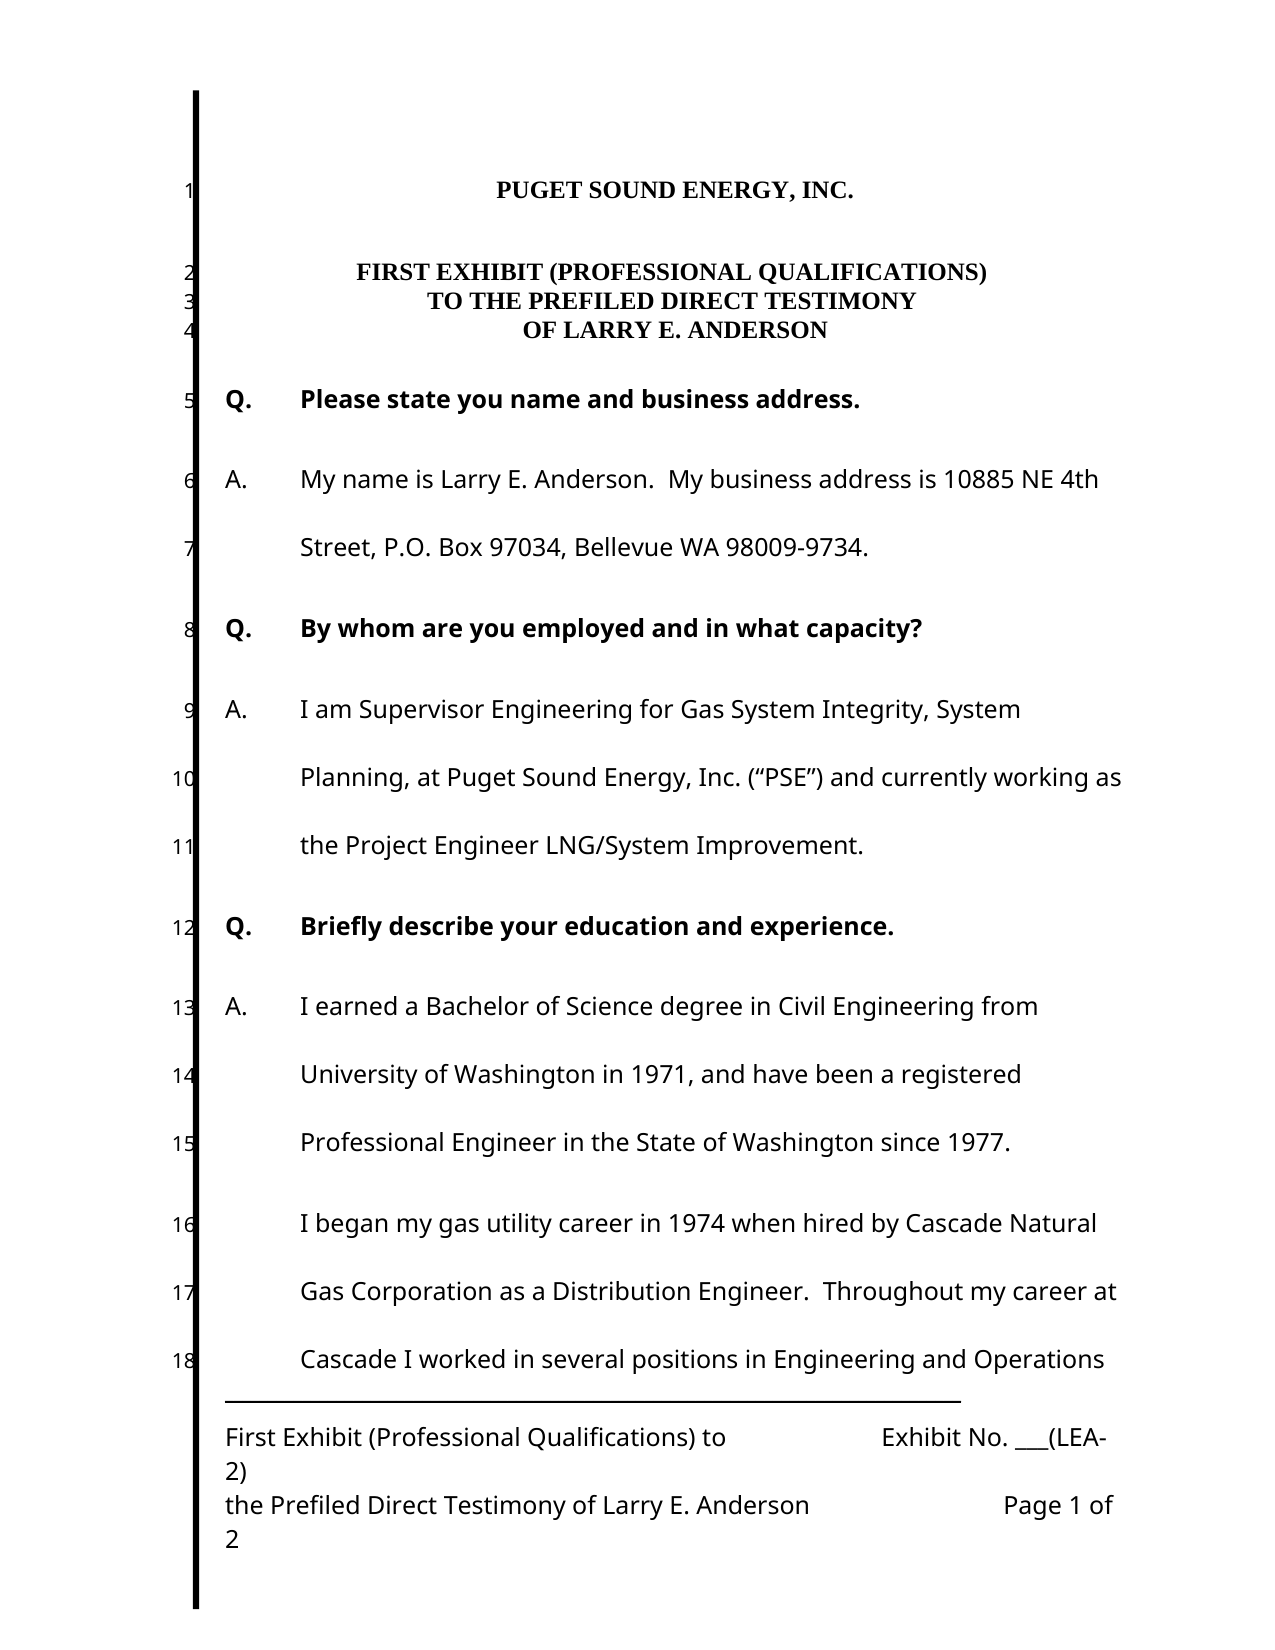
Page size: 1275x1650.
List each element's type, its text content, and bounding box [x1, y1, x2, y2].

text FIRST EXHIBIT (PROFESSIONAL QUALIFICATIONS) TO THE PREFILED DIRECT TESTIMONY OF LARRY E. ANDERSON [225, 257, 1125, 344]
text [300, 1206, 1125, 1376]
text A. I earned a Bachelor of Science degree in Civil Engineering from University of Washington in 1971, and have been a registered Professional Engineer in the State of Washington since 1977. [225, 989, 1125, 1159]
text Q. Please state you name and business address. [225, 381, 1125, 415]
text PUGET SOUND ENERGY, INC. [281, 175, 1069, 204]
text A. My name is Larry E. Anderson. My business address is 10885 NE 4th Street, P.O. Box 97034, Bellevue WA 98009-9734. [225, 462, 1125, 564]
text Q. By whom are you employed and in what capacity? [225, 611, 1125, 645]
text A. I am Supervisor Engineering for Gas System Integrity, System Planning, at Puget Sound Energy, Inc. (“PSE”) and currently working as the Project Engineer LNG/System Improvement. [225, 691, 1125, 862]
text Q. Briefly describe your education and experience. [225, 908, 1125, 942]
